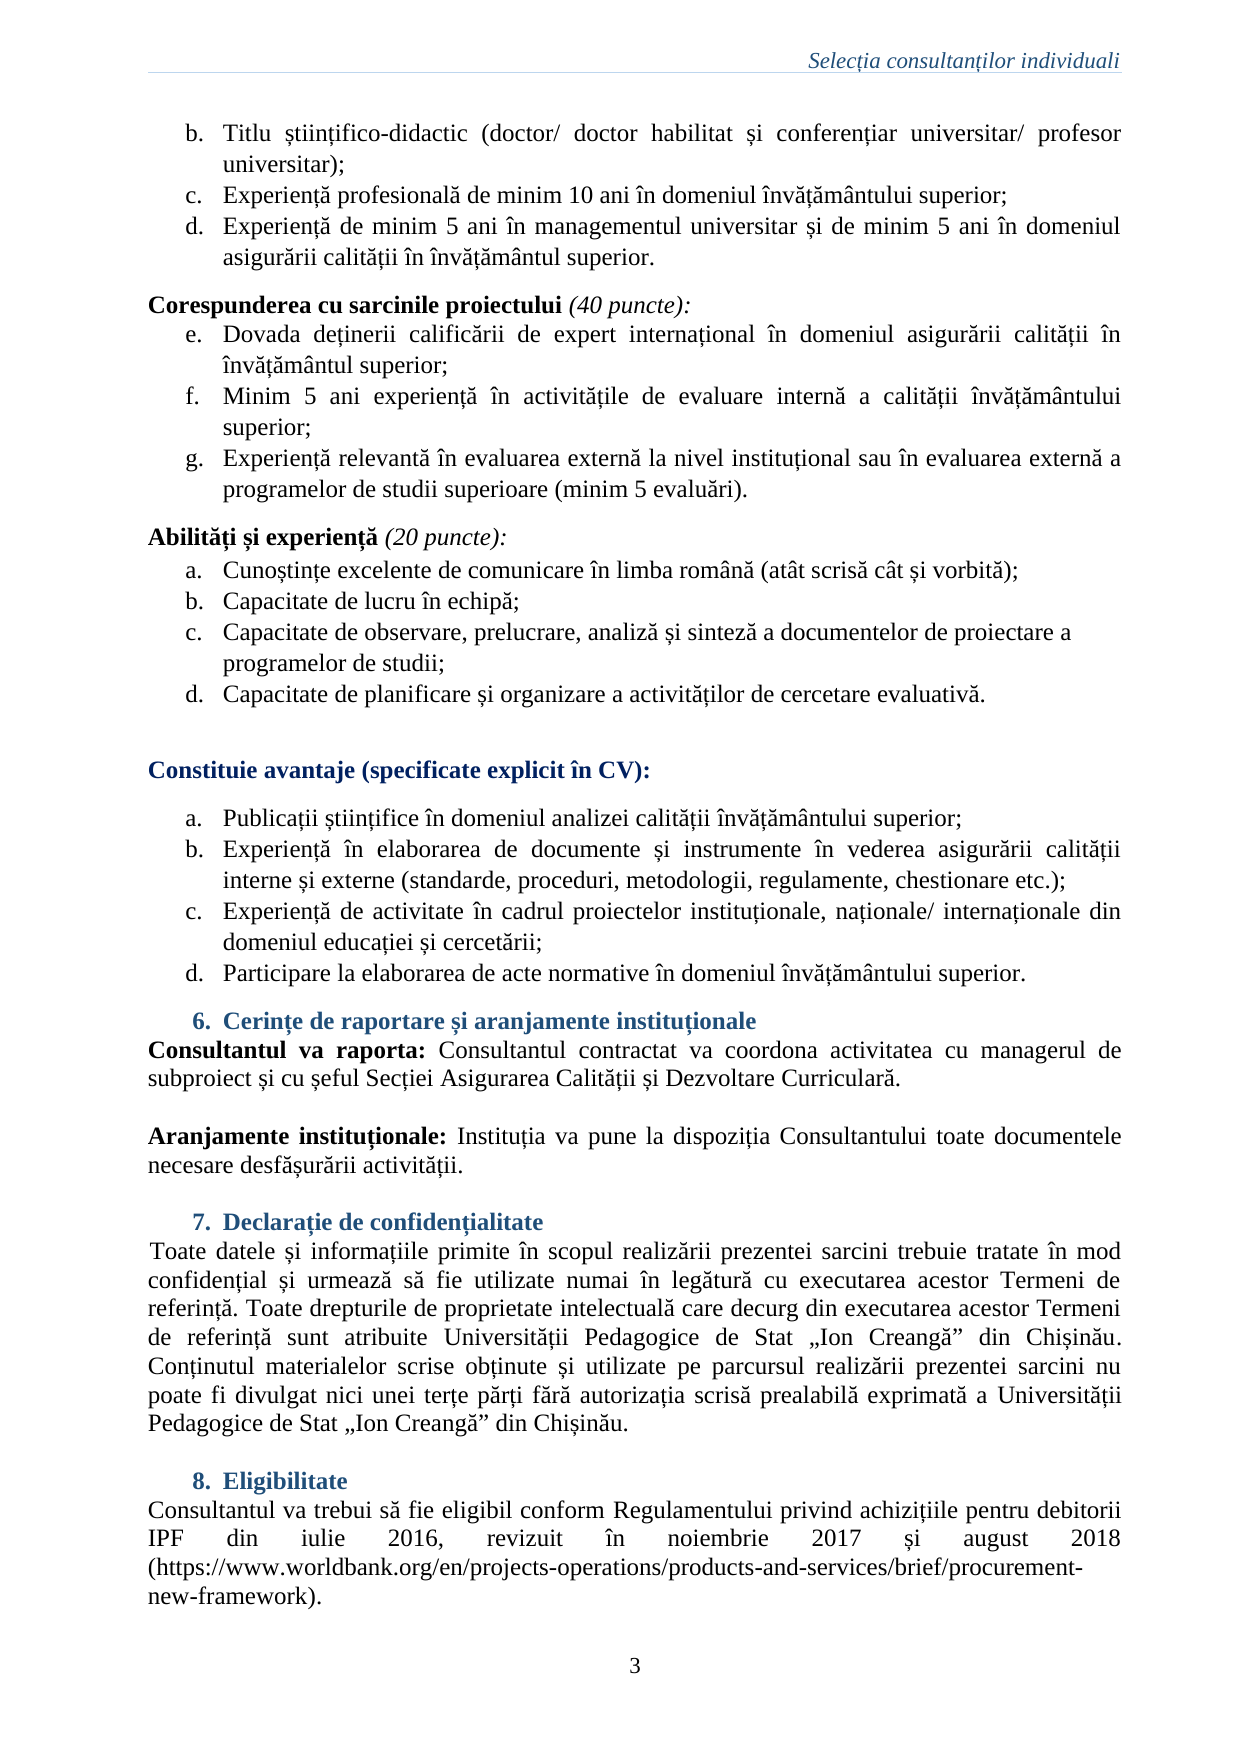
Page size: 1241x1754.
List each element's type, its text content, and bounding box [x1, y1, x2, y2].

list Capacitate de planificare și organizare a activităților de cercetare evaluativă. [185, 679, 1122, 708]
list Capacitate de observare, prelucrare, analiză și sinteză a documentelor de proiectare a programelor de studii; [185, 617, 1122, 677]
text Consultantul va raporta: Consultantul contractat va coordona activitatea cu managerul de subproiect și cu șeful Secției Asigurarea Calității și Dezvoltare Curriculară. [148, 1035, 1122, 1092]
list Participare la elaborarea de acte normative în domeniul învățământului superior. [185, 958, 1122, 987]
text Corespunderea cu sarcinile proiectului (40 puncte): [148, 290, 1122, 319]
list Cerințe de raportare și aranjamente instituționale [162, 1006, 1122, 1035]
list Eligibilitate [162, 1466, 1122, 1495]
list Experiență relevantă în evaluarea externă la nivel instituțional sau în evaluarea externă a programelor de studii superioare (minim 5 evaluări). [185, 443, 1122, 503]
list Experiență profesională de minim 10 ani în domeniul învățământului superior; [185, 180, 1122, 209]
list Experiență în elaborarea de documente și instrumente în vederea asigurării calității interne și externe (standarde, proceduri, metodologii, regulamente, chestionare etc.); [185, 834, 1122, 894]
text Abilități și experiență (20 puncte): [148, 522, 1122, 550]
list Declarație de confidențialitate [162, 1207, 1122, 1236]
list Dovada deținerii calificării de expert internațional în domeniul asigurării calității în învățământul superior; [185, 319, 1122, 378]
text Toate datele și informațiile primite în scopul realizării prezentei sarcini trebuie tratate în mod confidențial și urmează să fie utilizate numai în legătură cu executarea acestor Termeni de referință. Toate drepturile de proprietate intelectuală care decurg din executarea acestor Termeni de referință sunt atribuite Universității Pedagogice de Stat „Ion Creangă” din Chișinău. Conținutul materialelor scrise obținute și utilizate pe parcursul realizării prezentei sarcini nu poate fi divulgat nici unei terțe părți fără autorizația scrisă prealabilă exprimată a Universității Pedagogice de Stat „Ion Creangă” din Chișinău. [148, 1236, 1122, 1437]
list Experiență de minim 5 ani în managementul universitar și de minim 5 ani în domeniul asigurării calității în învățământul superior. [185, 211, 1122, 271]
list Minim 5 ani experiență în activitățile de evaluare internă a calității învățământului superior; [185, 381, 1122, 441]
text Aranjamente instituționale: Instituția va pune la dispoziția Consultantului toate documentele necesare desfășurării activității. [148, 1121, 1122, 1178]
list Cunoștințe excelente de comunicare în limba română (atât scrisă cât și vorbită); [185, 555, 1122, 583]
list Experiență de activitate în cadrul proiectelor instituționale, naționale/ internaționale din domeniul educației și cercetării; [185, 896, 1122, 956]
text Consultantul va trebui să fie eligibil conform Regulamentului privind achizițiile pentru debitorii IPF din iulie 2016, revizuit în noiembrie 2017 și august 2018 (https://www.worldbank.org/en/projects-operations/products-and-services/brief/procurement-new-framework). [148, 1495, 1122, 1610]
text Constituie avantaje (specificate explicit în CV): [148, 755, 1122, 784]
list Capacitate de lucru în echipă; [185, 586, 1122, 614]
list Publicații științifice în domeniul analizei calității învățământului superior; [185, 803, 1122, 832]
list Titlu științifico-didactic (doctor/ doctor habilitat și conferențiar universitar/ profesor universitar); [185, 118, 1122, 178]
